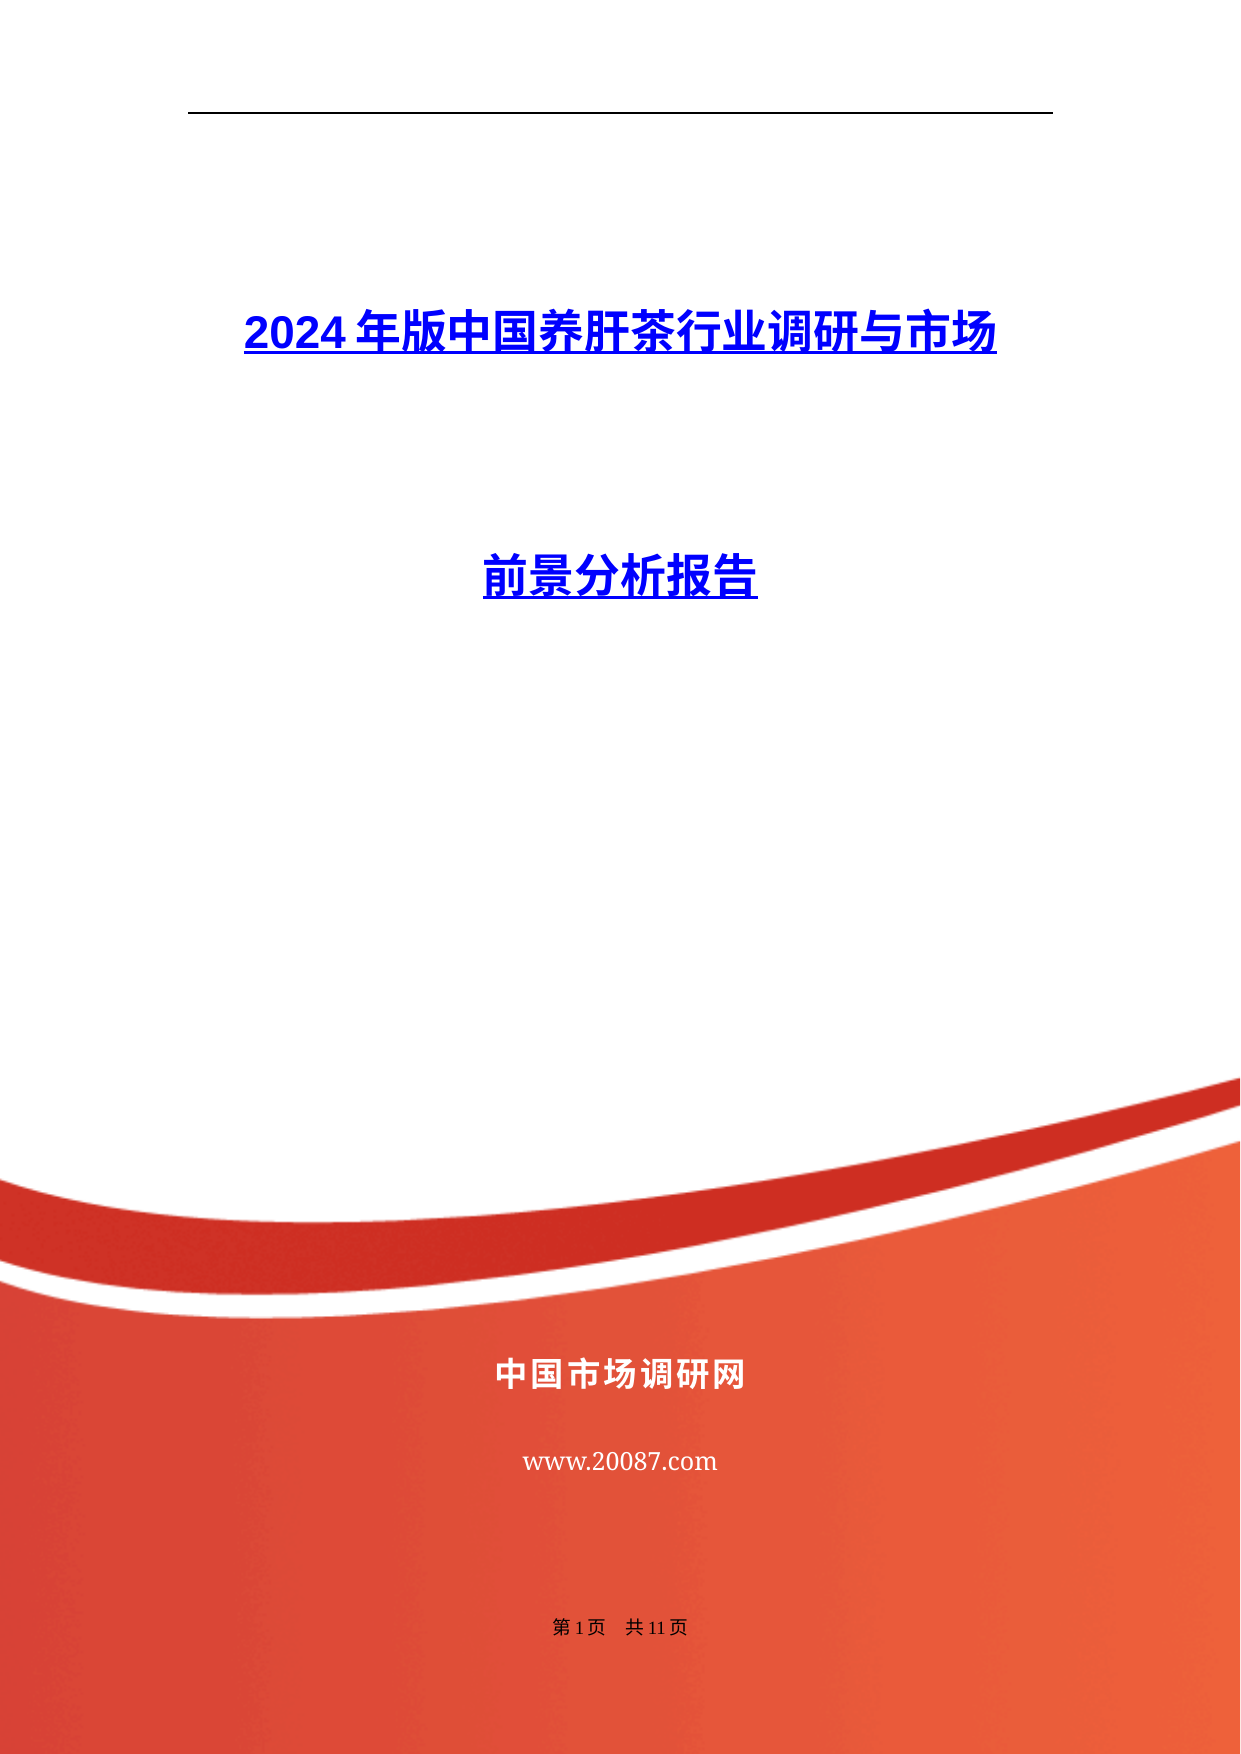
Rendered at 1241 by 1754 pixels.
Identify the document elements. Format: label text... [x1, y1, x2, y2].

picture [0, 1006, 1241, 1754]
text www.20087.com [187, 1428, 1053, 1493]
subtitle 中国市场调研网 [187, 1339, 1053, 1404]
table_header 2024年版中国养肝茶行业调研与市场前景分析报告 [188, 207, 1053, 773]
